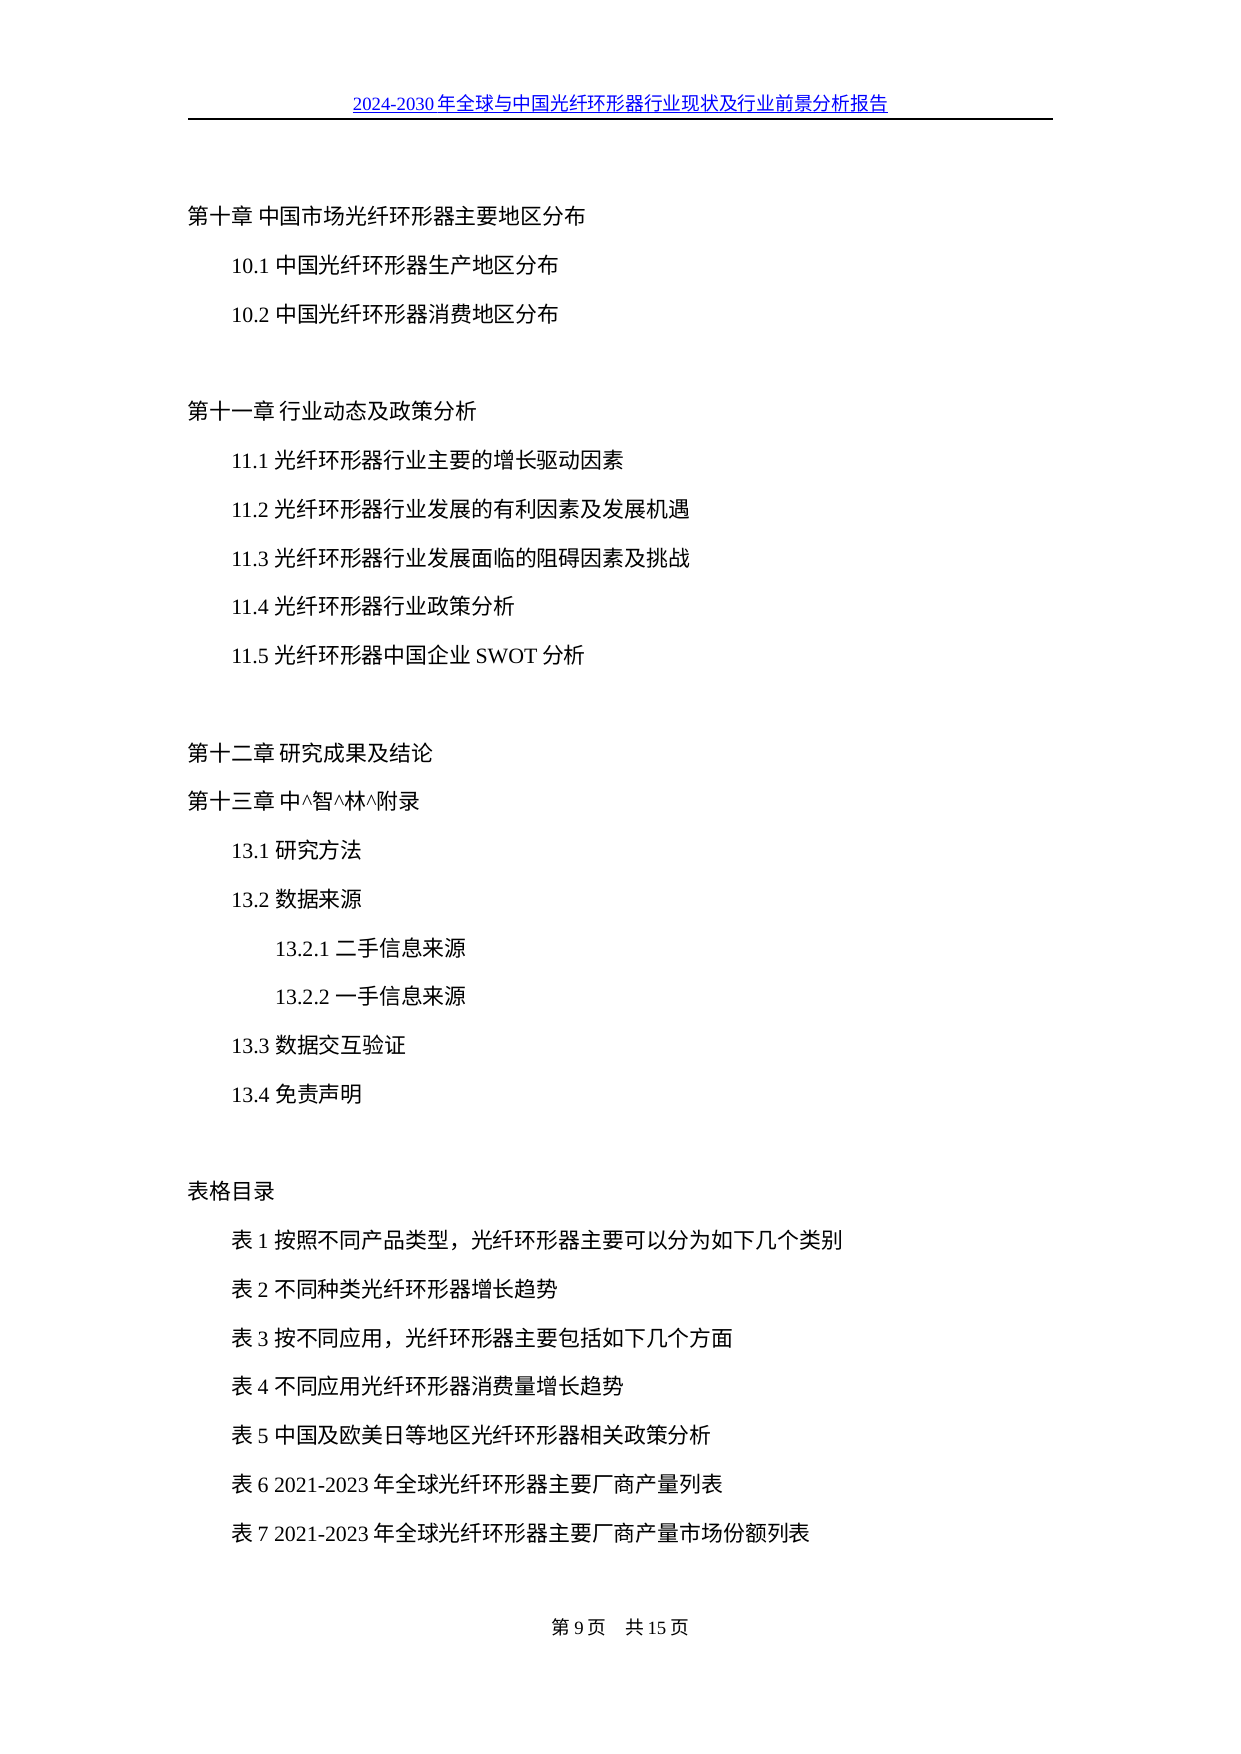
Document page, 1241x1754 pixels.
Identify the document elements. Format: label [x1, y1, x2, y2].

text [187, 150, 1053, 1548]
